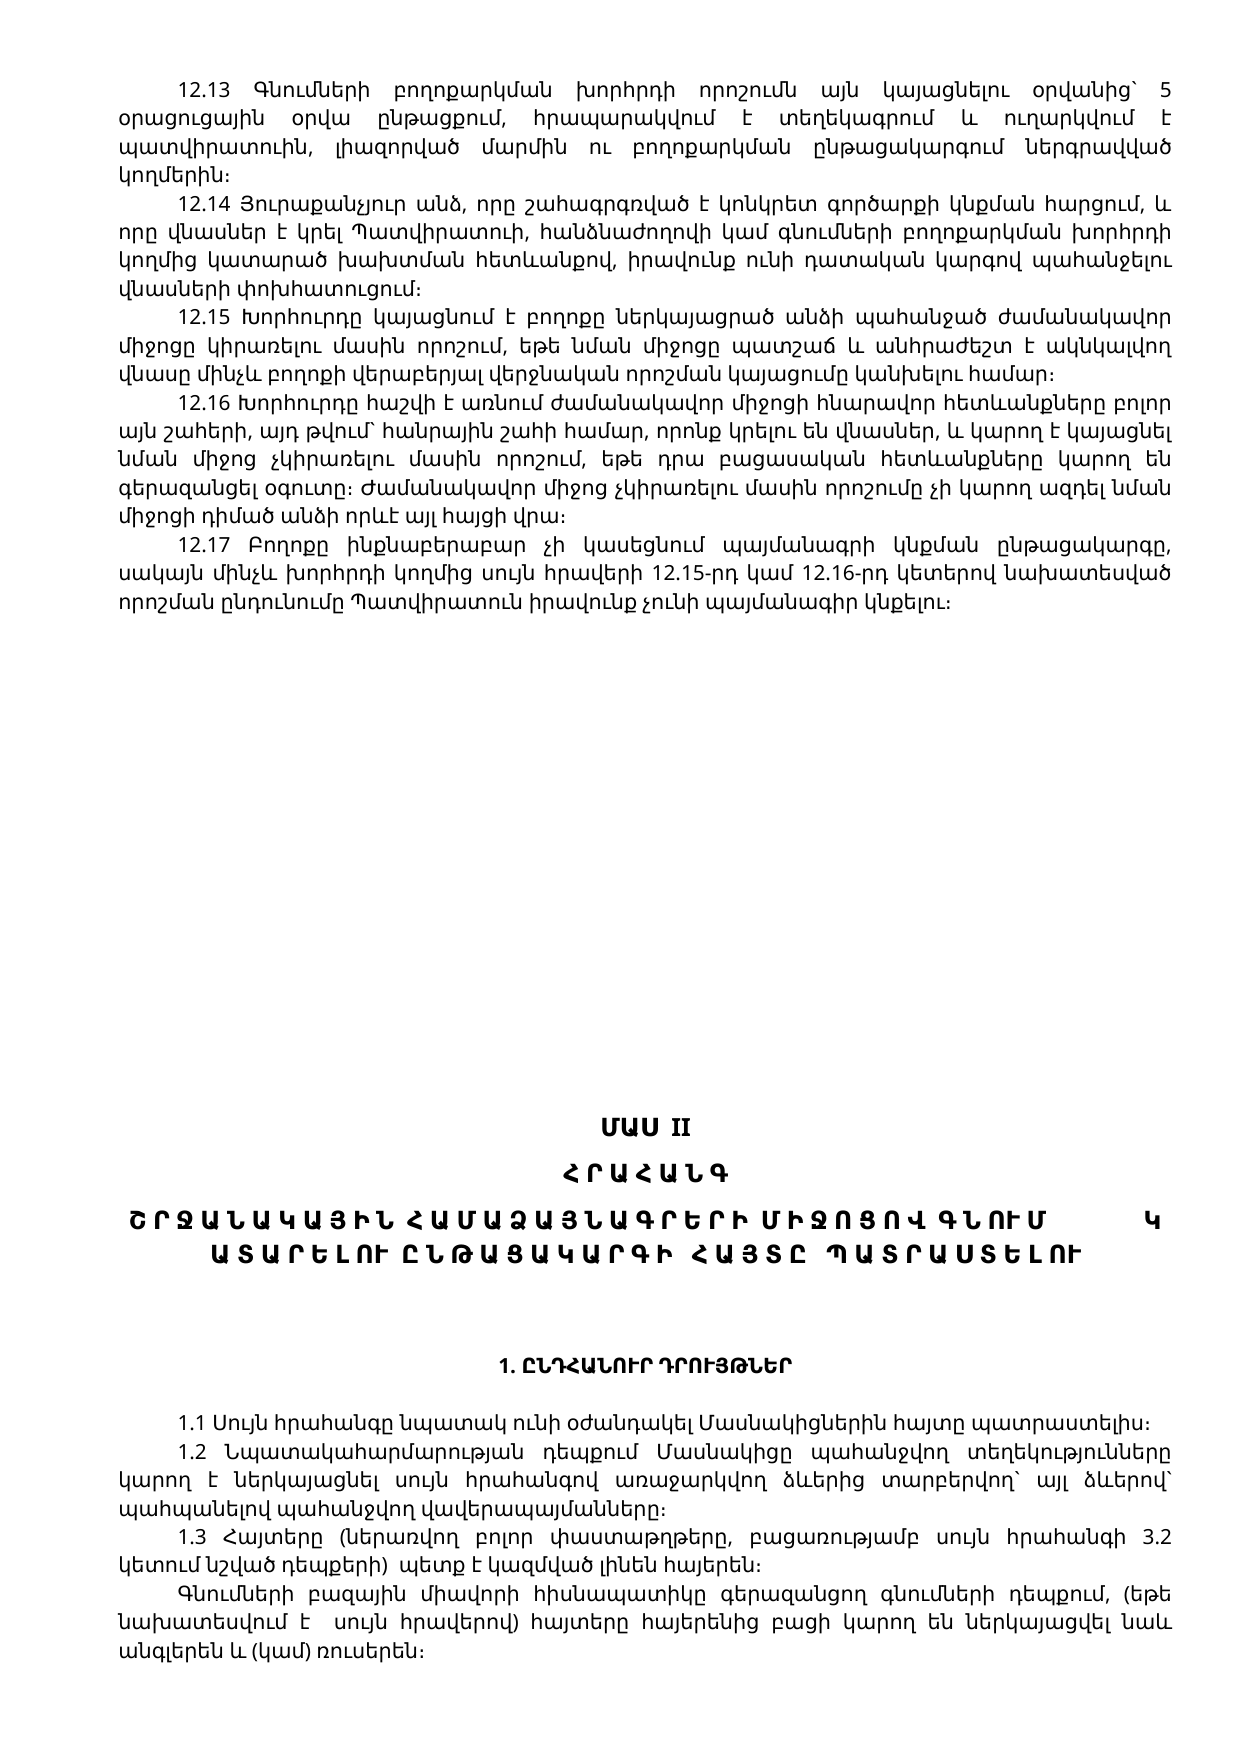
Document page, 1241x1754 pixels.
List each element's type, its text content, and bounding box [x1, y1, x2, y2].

text ՄԱՍ II [118, 1109, 1173, 1143]
text 1. ԸՆԴՀԱՆՈՒՐ ԴՐՈՒՅԹՆԵՐ [118, 1351, 1172, 1379]
text 12.16 Խորհուրդը հաշվի է առնում ժամանակավոր միջոցի հնարավոր հետևանքները բոլոր այն շահերի, այդ թվում` հանրային շահի համար, որոնք կրելու են վնասներ, և կարող է կայացնել նման միջոց չկիրառելու մասին որոշում, եթե դրա բացասական հետևանքները կարող են գերազանցել օգուտը։ Ժամանակավոր միջոց չկիրառելու մասին որոշումը չի կարող ազդել նման միջոցի դիմած անձի որևէ այլ հայցի վրա։ [118, 388, 1172, 530]
text 12.13 Գնումների բողոքարկման խորհրդի որոշումն այն կայացնելու օրվանից` 5 օրացուցային օրվա ընթացքում, հրապարակվում է տեղեկագրում և ուղարկվում է պատվիրատուին, լիազորված մարմին ու բողոքարկման ընթացակարգում ներգրավված կողմերին։ [118, 75, 1172, 189]
text Գնումների բազային միավորի հիսնապատիկը գերազանցող գնումների դեպքում, (եթե նախատեսվում է սույն հրավերով) հայտերը հայերենից բացի կարող են ներկայացվել նաև անգլերեն և (կամ) ռուսերեն։ [118, 1579, 1172, 1664]
text Շ Ր Ջ Ա Ն Ա Կ Ա Յ Ի Ն Հ Ա Մ Ա Ձ Ա Յ Ն Ա Գ Ր Ե Ր Ի Մ Ի Ջ Ո Ց Ո Վ Գ Ն ՈՒ Մ Կ Ա Տ Ա Ր Ե Լ ՈՒ Ը Ն Թ Ա Ց Ա Կ Ա Ր Գ Ի Հ Ա Յ Տ Ը Պ Ա Տ Ր Ա Ս Տ Ե Լ ՈՒ [118, 1202, 1173, 1271]
text 12.15 Խորհուրդը կայացնում է բողոքը ներկայացրած անձի պահանջած ժամանակավոր միջոցը կիրառելու մասին որոշում, եթե նման միջոցը պատշաճ և անհրաժեշտ է ակնկալվող վնասը մինչև բողոքի վերաբերյալ վերջնական որոշման կայացումը կանխելու համար։ [118, 302, 1172, 388]
text 12.17 Բողոքը ինքնաբերաբար չի կասեցնում պայմանագրի կնքման ընթացակարգը, սակայն մինչև խորհրդի կողմից սույն հրավերի 12.15-րդ կամ 12.16-րդ կետերով նախատեսված որոշման ընդունումը Պատվիրատուն իրավունք չունի պայմանագիր կնքելու։ [118, 530, 1172, 615]
text 12.14 Յուրաքանչյուր անձ, որը շահագրգռված է կոնկրետ գործարքի կնքման հարցում, և որը վնասներ է կրել Պատվիրատուի, հանձնաժողովի կամ գնումների բողոքարկման խորհրդի կողմից կատարած խախտման հետևանքով, իրավունք ունի դատական կարգով պահանջելու վնասների փոխհատուցում։ [118, 189, 1172, 302]
text Հ Ր Ա Հ Ա Ն Գ [118, 1156, 1173, 1190]
text 1.2 Նպատակահարմարության դեպքում Մասնակիցը պահանջվող տեղեկությունները կարող է ներկայացնել սույն հրահանգով առաջարկվող ձևերից տարբերվող` այլ ձևերով` պահպանելով պահանջվող վավերապայմանները։ [118, 1437, 1172, 1522]
text 1.1 Սույն հրահանգը նպատակ ունի օժանդակել Մասնակիցներին հայտը պատրաստելիս։ [118, 1408, 1172, 1437]
text 1.3 Հայտերը (ներառվող բոլոր փաստաթղթերը, բացառությամբ սույն հրահանգի 3.2 կետում նշված դեպքերի) պետք է կազմված լինեն հայերեն։ [118, 1522, 1172, 1579]
